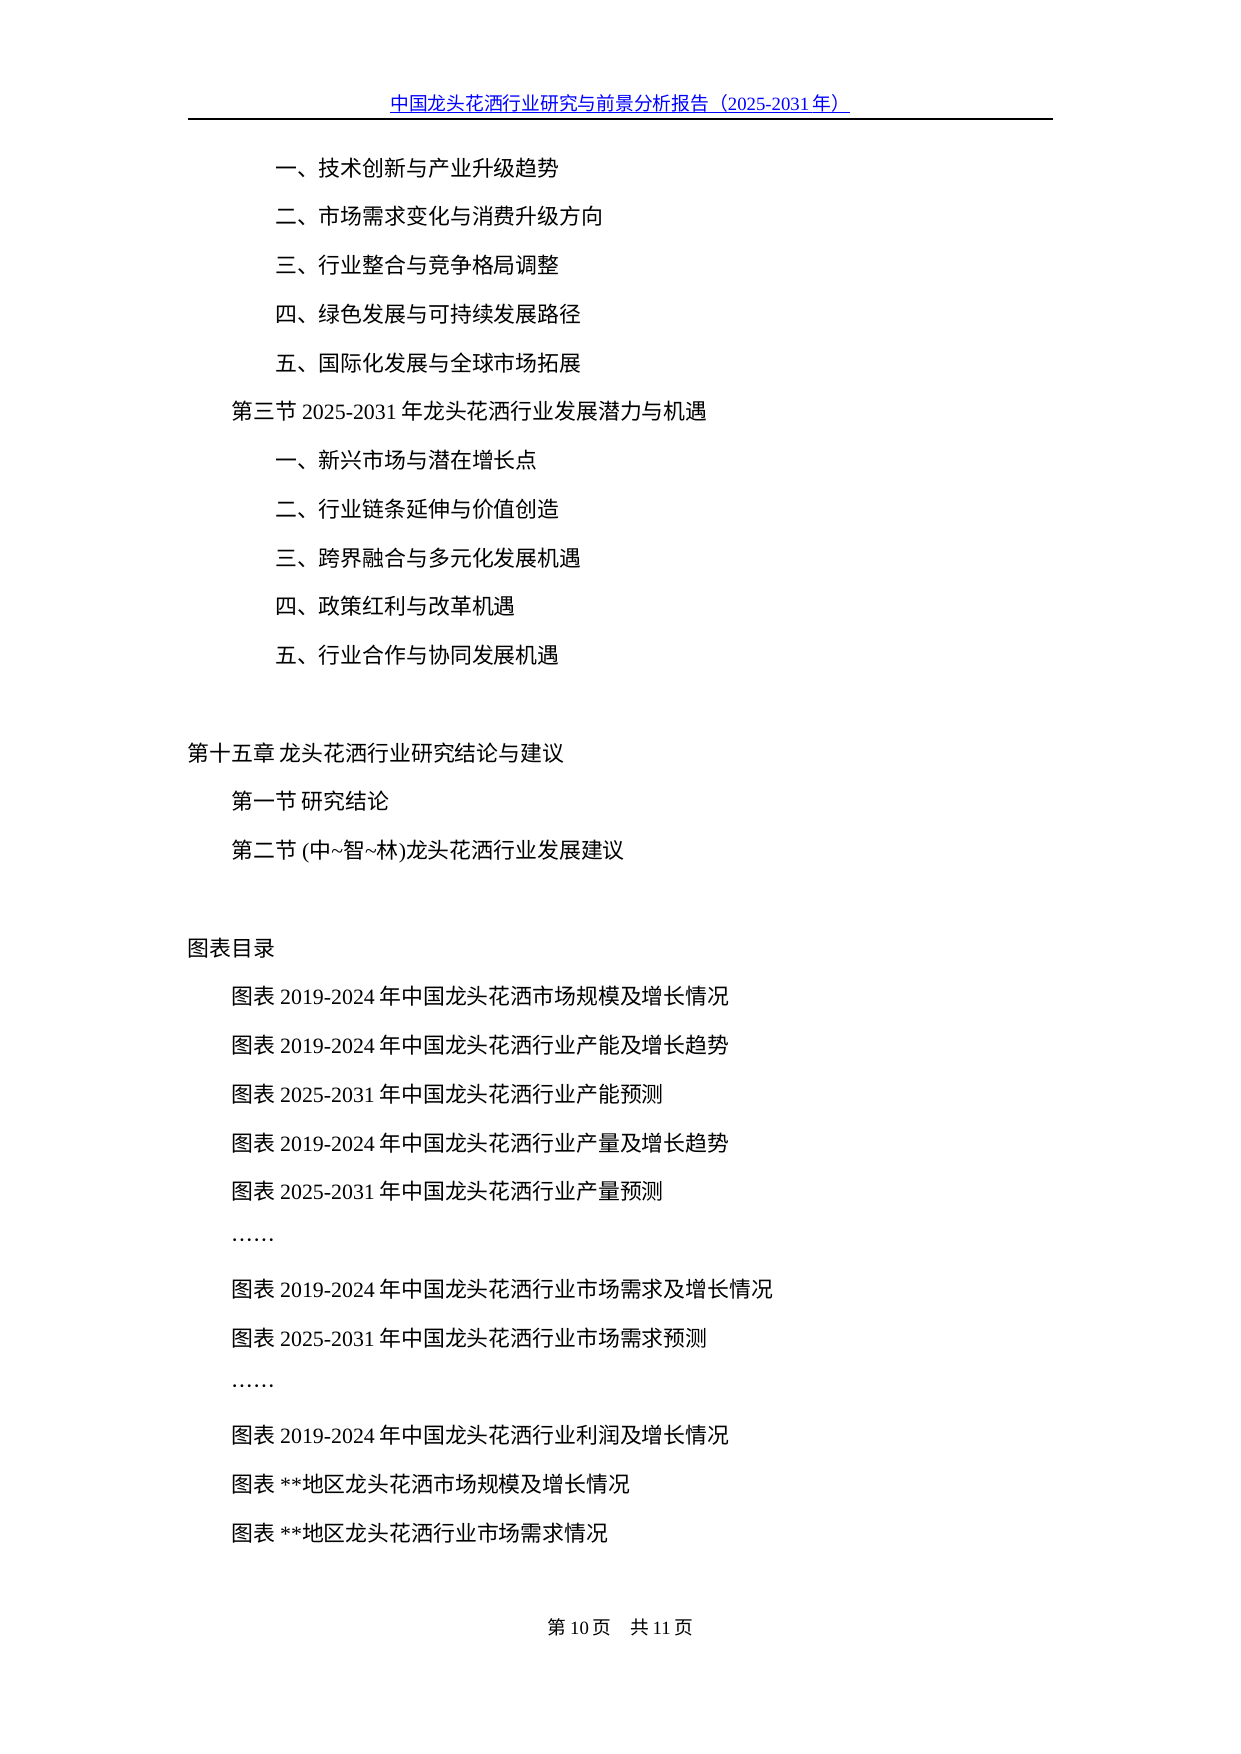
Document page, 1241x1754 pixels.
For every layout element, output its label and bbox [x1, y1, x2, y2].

text [187, 150, 1053, 1548]
